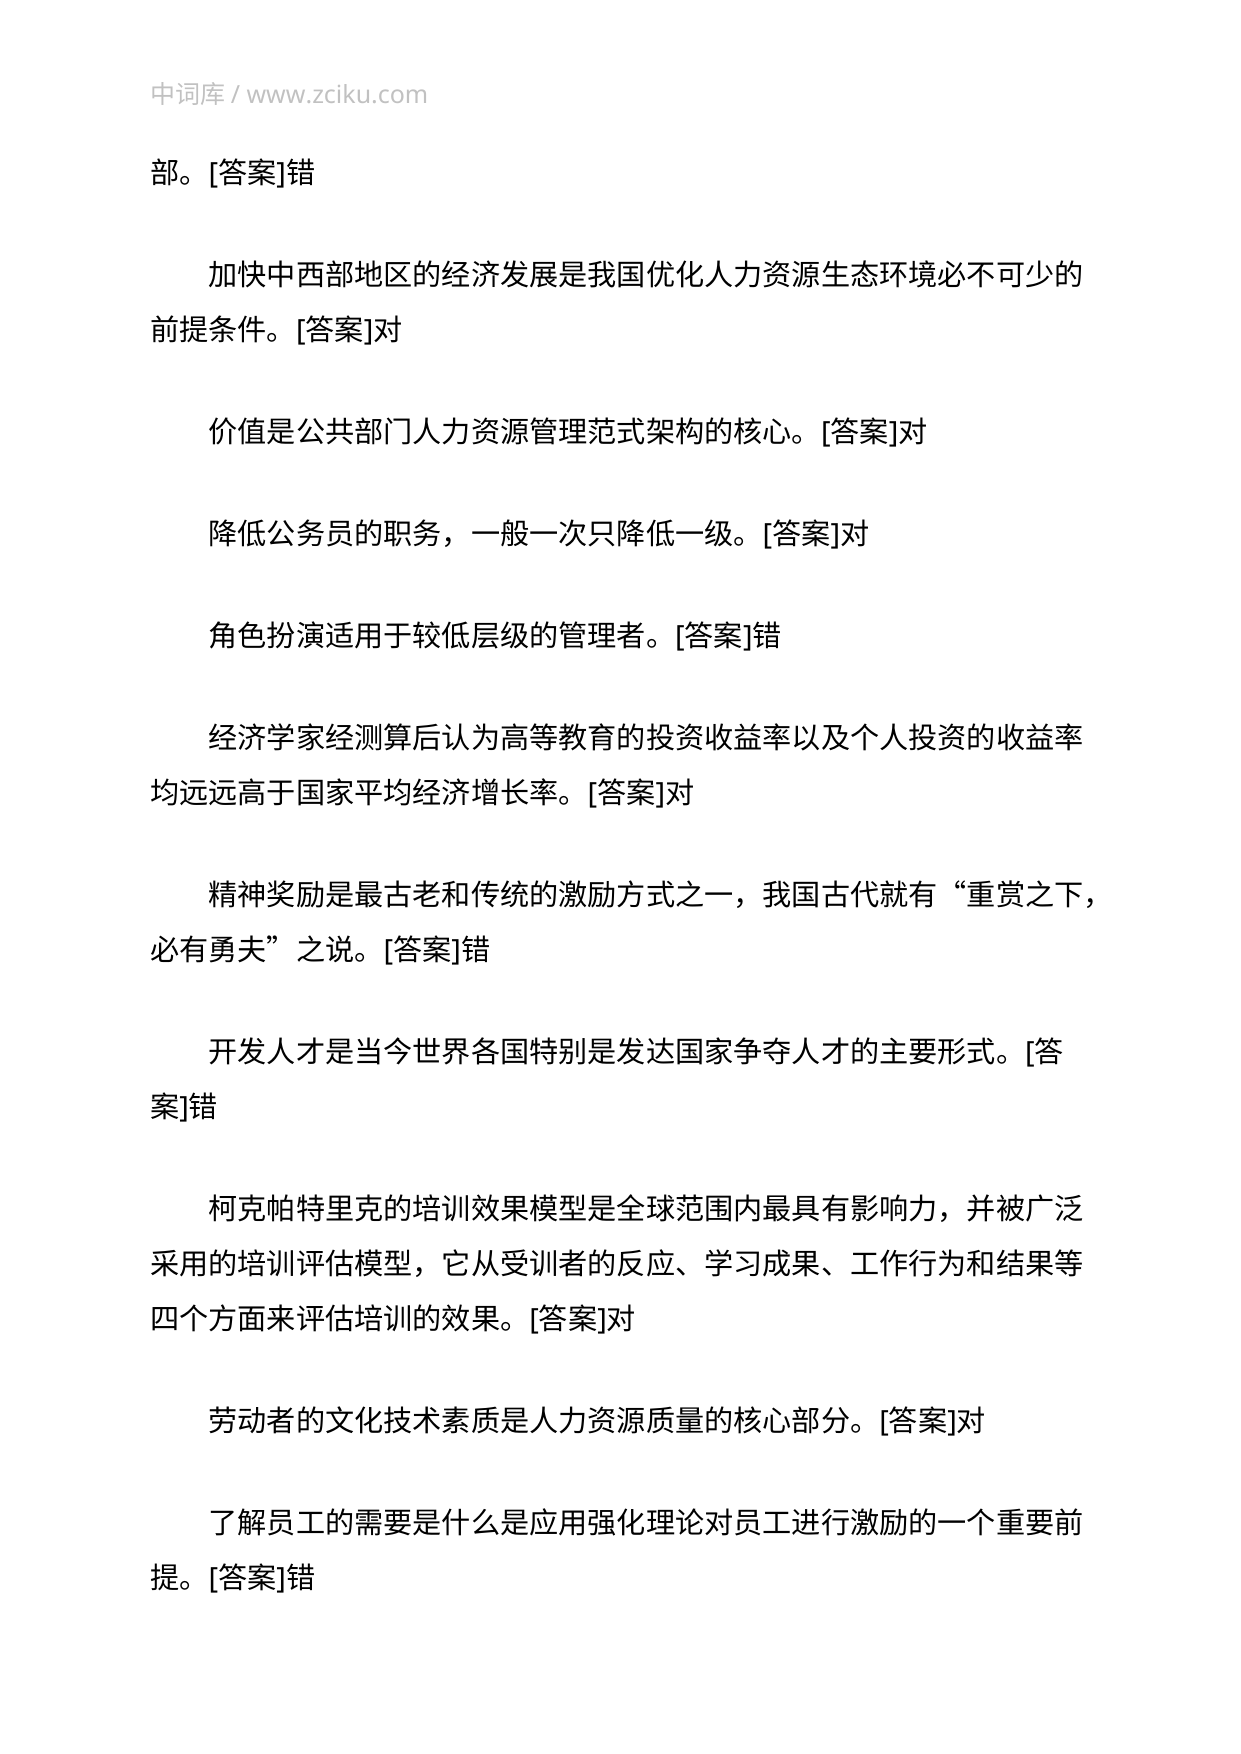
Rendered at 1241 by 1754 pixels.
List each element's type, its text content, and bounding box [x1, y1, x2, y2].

text 经济学家经测算后认为高等教育的投资收益率以及个人投资的收益率均远远高于国家平均经济增长率。[答案]对 [150, 715, 1090, 812]
text 了解员工的需要是什么是应用强化理论对员工进行激励的一个重要前提。[答案]错 [150, 1499, 1090, 1597]
text 价值是公共部门人力资源管理范式架构的核心。[答案]对 [150, 409, 1090, 451]
text 劳动者的文化技术素质是人力资源质量的核心部分。[答案]对 [150, 1397, 1090, 1440]
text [150, 150, 1090, 192]
text 加快中西部地区的经济发展是我国优化人力资源生态环境必不可少的前提条件。[答案]对 [150, 252, 1090, 349]
text 角色扮演适用于较低层级的管理者。[答案]错 [150, 613, 1090, 655]
text 精神奖励是最古老和传统的激励方式之一，我国古代就有“重赏之下，必有勇夫”之说。[答案]错 [150, 872, 1090, 969]
text 柯克帕特里克的培训效果模型是全球范围内最具有影响力，并被广泛采用的培训评估模型，它从受训者的反应、学习成果、工作行为和结果等四个方面来评估培训的效果。[答案]对 [150, 1186, 1090, 1338]
text 降低公务员的职务，一般一次只降低一级。[答案]对 [150, 511, 1090, 553]
text 开发人才是当今世界各国特别是发达国家争夺人才的主要形式。[答案]错 [150, 1028, 1090, 1126]
